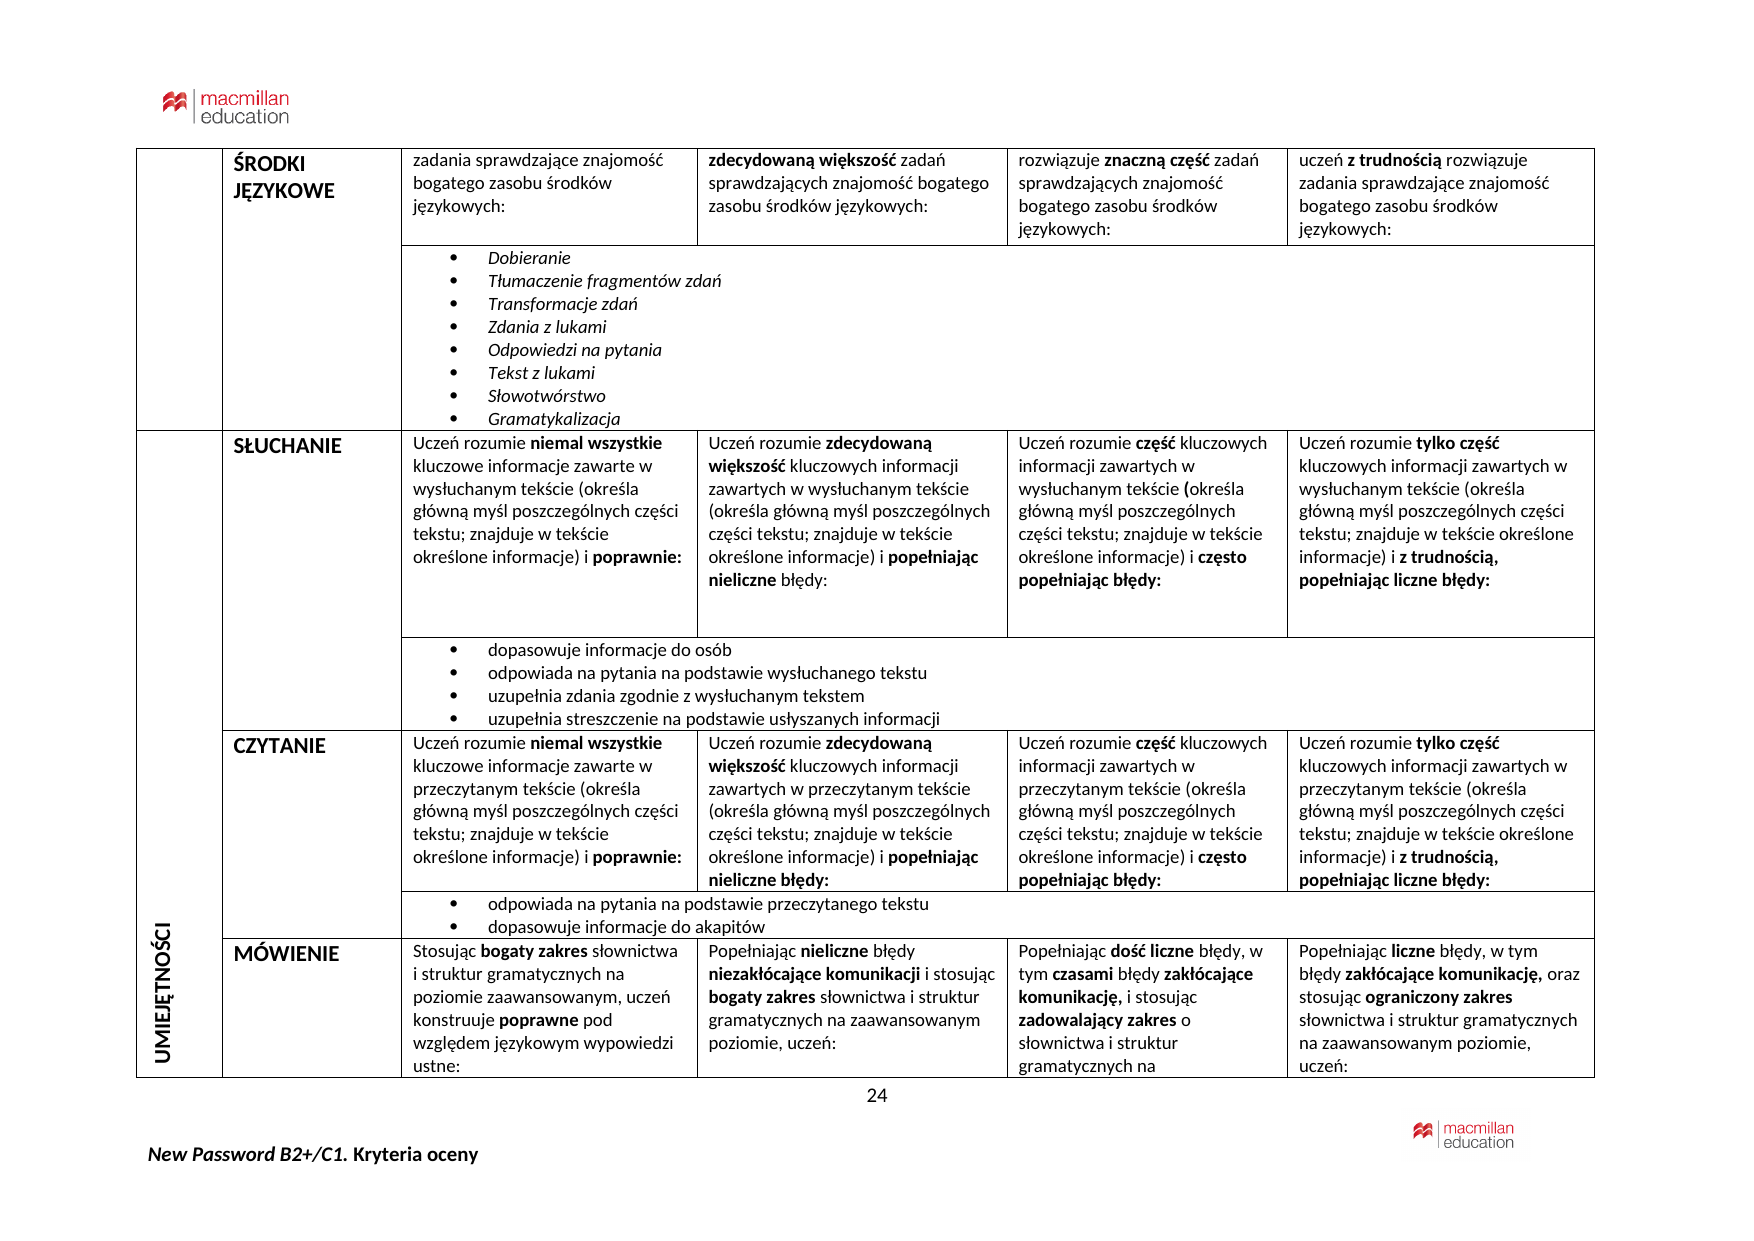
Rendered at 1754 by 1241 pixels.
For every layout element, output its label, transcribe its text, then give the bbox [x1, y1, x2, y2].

picture [147, 73, 312, 141]
table_cell SŁUCHANIE [223, 431, 401, 730]
table_cell Uczeń rozumie tylko część kluczowych informacji zawartych w wysłuchanym tekście (określa główną myśl poszczególnych części tekstu; znajduje w tekście określone informacje) i z trudnością, popełniając liczne błędy: [1288, 431, 1594, 637]
table_cell Popełniając liczne błędy językowe, uczeń z trudnością rozwiązuje zadania sprawdzające znajomość bogatego zasobu środków językowych: [1288, 149, 1594, 245]
table_cell Uczeń rozumie tylko część kluczowych informacji zawartych w przeczytanym tekście (określa główną myśl poszczególnych części tekstu; znajduje w tekście określone informacje) i z trudnością, popełniając liczne błędy: [1288, 731, 1594, 891]
table_cell CZYTANIE [223, 731, 401, 938]
table_cell Uczeń rozumie zdecydowaną większość kluczowych informacji zawartych w przeczytanym tekście (określa główną myśl poszczególnych części tekstu; znajduje w tekście określone informacje) i popełniając nieliczne błędy: [698, 731, 1007, 891]
table_cell Uczeń rozumie niemal wszystkie kluczowe informacje zawarte w przeczytanym tekście (określa główną myśl poszczególnych części tekstu; znajduje w tekście określone informacje) i poprawnie: [402, 731, 697, 891]
picture [1401, 1108, 1532, 1162]
table_cell MÓWIENIE [223, 939, 401, 1077]
table_cell Uczeń rozumie część kluczowych informacji zawartych w wysłuchanym tekście (określa główną myśl poszczególnych części tekstu; znajduje w tekście określone informacje) i często popełniając błędy: [1008, 431, 1287, 637]
table_cell Uczeń na ogół poprawnie rozwiązuje znaczną część zadań sprawdzających znajomość bogatego zasobu środków językowych: [1008, 149, 1287, 245]
table_cell Uczeń rozumie zdecydowaną większość kluczowych informacji zawartych w wysłuchanym tekście (określa główną myśl poszczególnych części tekstu; znajduje w tekście określone informacje) i popełniając nieliczne błędy: [698, 431, 1007, 637]
table_cell ZADANIA NA ŚRODKI JĘZYKOWE [223, 149, 401, 430]
table_cell Uczeń poprawnie rozwiązuje zdecydowaną większość zadań sprawdzających znajomość bogatego zasobu środków językowych: [698, 149, 1007, 245]
table_cell Uczeń poprawnie rozwiązuje zadania sprawdzające znajomość bogatego zasobu środków językowych: [402, 149, 697, 245]
table_cell Uczeń rozumie część kluczowych informacji zawartych w przeczytanym tekście (określa główną myśl poszczególnych części tekstu; znajduje w tekście określone informacje) i często popełniając błędy: [1008, 731, 1287, 891]
table_cell Uczeń rozumie niemal wszystkie kluczowe informacje zawarte w wysłuchanym tekście (określa główną myśl poszczególnych części tekstu; znajduje w tekście określone informacje) i poprawnie: [402, 431, 697, 637]
table_cell Dobieranie Tłumaczenie fragmentów zdań Transformacje zdań Zdania z lukami Odpowiedzi na pytania Tekst z lukami Słowotwórstwo Gramatykalizacja [402, 246, 1594, 430]
table_cell dopasowuje informacje do osób odpowiada na pytania na podstawie wysłuchanego tekstu uzupełnia zdania zgodnie z wysłuchanym tekstem uzupełnia streszczenie na podstawie usłyszanych informacji [402, 638, 1594, 730]
table_cell UMIEJĘTNOŚCI [137, 431, 222, 1077]
table_cell odpowiada na pytania na podstawie przeczytanego tekstu dopasowuje informacje do akapitów [402, 892, 1594, 938]
